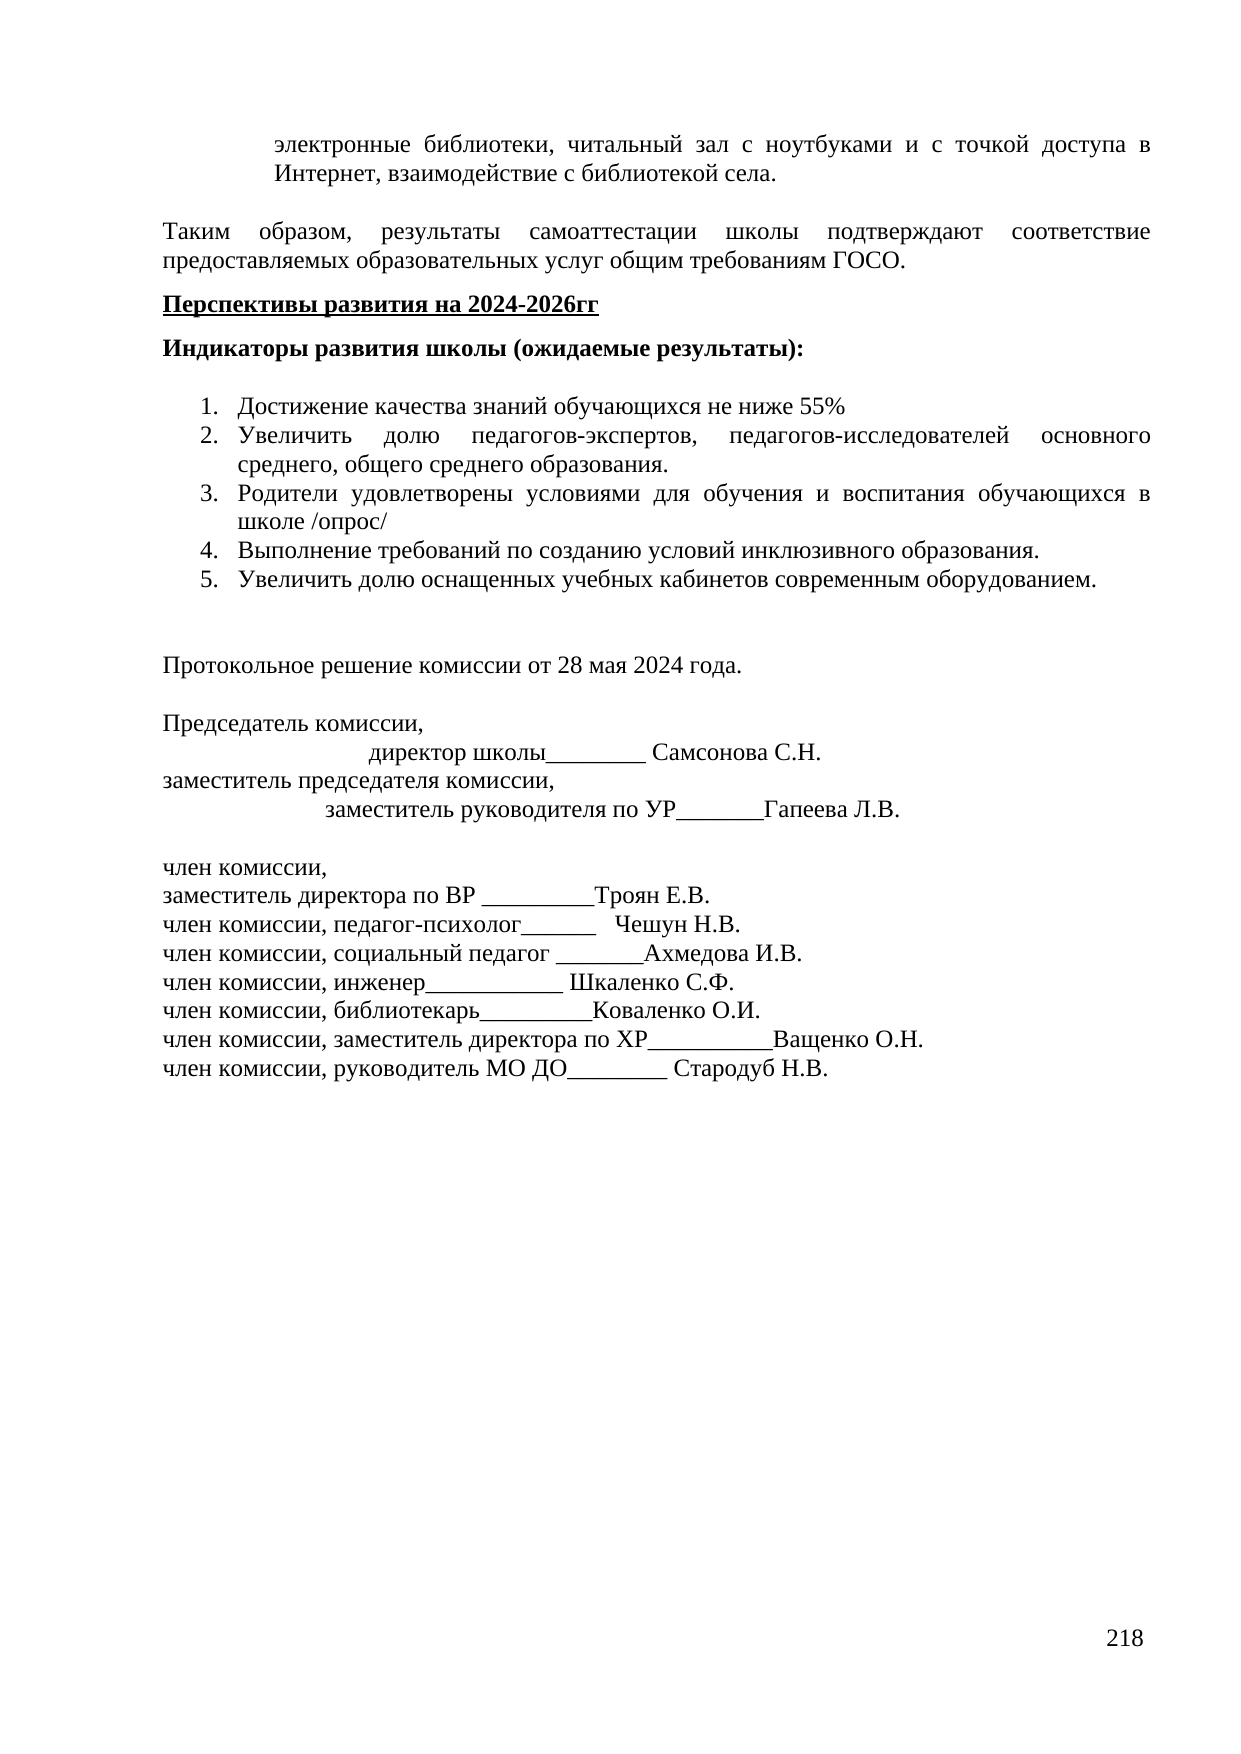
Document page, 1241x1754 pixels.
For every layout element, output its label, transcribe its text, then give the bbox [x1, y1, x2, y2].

text член комиссии, инженер___________ Шкаленко С.Ф. [162, 967, 1152, 996]
text заместитель председателя комиссии, [162, 766, 1152, 794]
list Увеличить долю оснащенных учебных кабинетов современным оборудованием. [200, 564, 1152, 593]
text Протокольное решение комиссии от 28 мая 2024 года. [162, 651, 1152, 679]
text член комиссии, [162, 852, 1152, 881]
text член комиссии, социальный педагог _______Ахмедова И.В. [162, 938, 1152, 967]
text член комиссии, педагог-психолог______ Чешун Н.В. [162, 909, 1152, 938]
list Увеличить долю педагогов-экспертов, педагогов-исследователей основного среднего, общего среднего образования. [200, 420, 1152, 478]
text Перспективы развития на 2024-2026гг [162, 289, 1152, 318]
text член комиссии, библиотекарь_________Коваленко О.И. [162, 996, 1152, 1024]
list Родители удовлетворены условиями для обучения и воспитания обучающихся в школе /опрос/ [200, 478, 1152, 535]
text директор школы________ Самсонова С.Н. [162, 737, 1152, 766]
list Достижение качества знаний обучающихся не ниже 55% [200, 391, 1152, 420]
text заместитель руководителя по УР_______Гапеева Л.В. [162, 794, 1152, 823]
text Индикаторы развития школы (ожидаемые результаты): [162, 333, 1152, 362]
text член комиссии, заместитель директора по ХР__________Ващенко О.Н. [162, 1024, 1152, 1053]
list Выполнение требований по созданию условий инклюзивного образования. [200, 535, 1152, 564]
text Таким образом, результаты самоаттестации школы подтверждают соответствие предоставляемых образовательных услуг общим требованиям ГОСО. [162, 216, 1152, 273]
text заместитель директора по ВР _________Троян Е.В. [162, 881, 1152, 909]
text Председатель комиссии, [162, 708, 1152, 737]
text член комиссии, руководитель МО ДО________ Стародуб Н.В. [162, 1053, 1152, 1082]
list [236, 129, 1152, 187]
